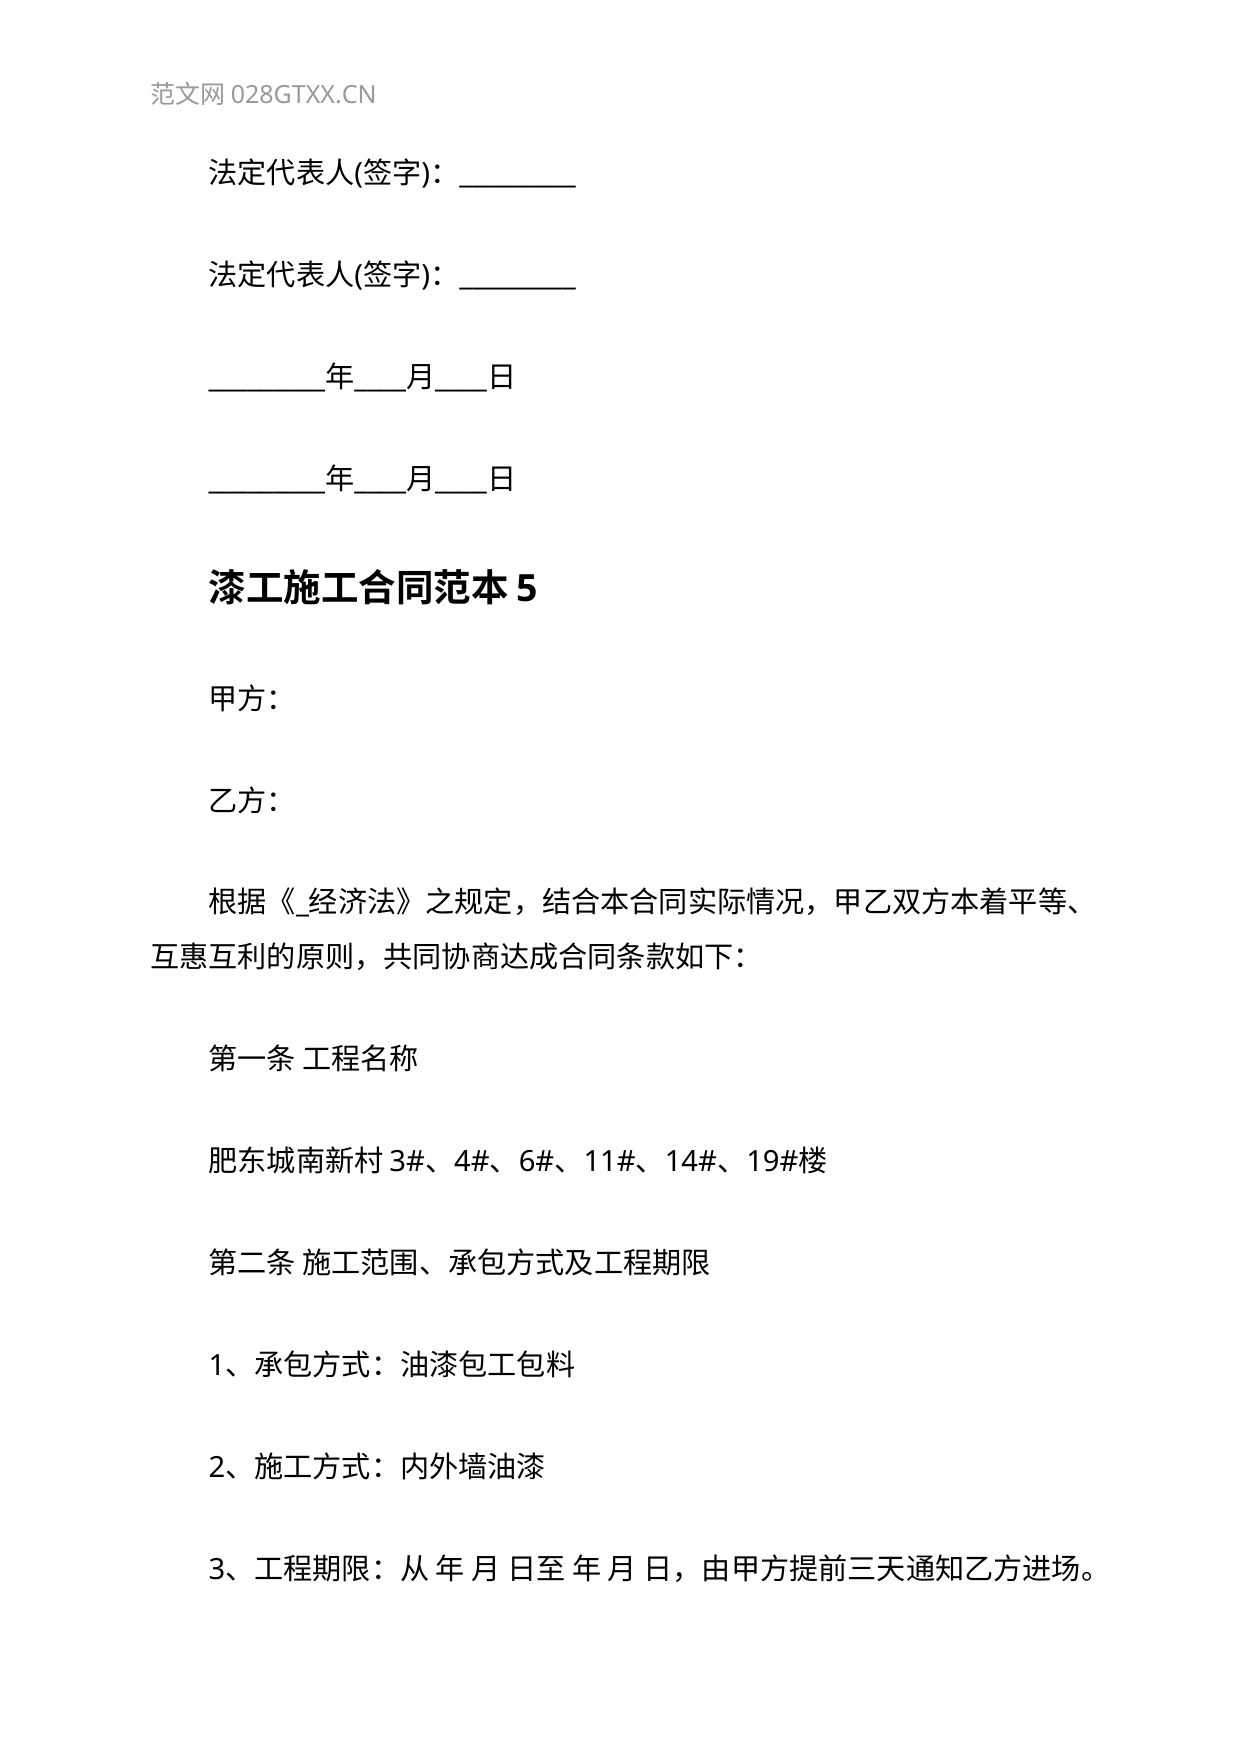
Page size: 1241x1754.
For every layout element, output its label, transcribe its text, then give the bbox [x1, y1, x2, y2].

text 法定代表人(签字)：_________ [150, 150, 1090, 192]
text 乙方： [150, 777, 1090, 819]
text _________年____月____日 [150, 354, 1090, 396]
text 第一条 工程名称 [150, 1036, 1090, 1078]
text 漆工施工合同范本5 [150, 558, 1090, 612]
text 根据《_经济法》之规定，结合本合同实际情况，甲乙双方本着平等、互惠互利的原则，共同协商达成合同条款如下： [150, 879, 1090, 976]
text 3、工程期限：从 年 月 日至 年 月 日，由甲方提前三天通知乙方进场。 [150, 1545, 1090, 1588]
text 肥东城南新村3#、4#、6#、11#、14#、19#楼 [150, 1138, 1090, 1180]
text 1、承包方式：油漆包工包料 [150, 1341, 1090, 1384]
text 法定代表人(签字)：_________ [150, 252, 1090, 294]
text 甲方： [150, 676, 1090, 718]
text 2、施工方式：内外墙油漆 [150, 1443, 1090, 1486]
text 第二条 施工范围、承包方式及工程期限 [150, 1239, 1090, 1282]
text _________年____月____日 [150, 456, 1090, 498]
